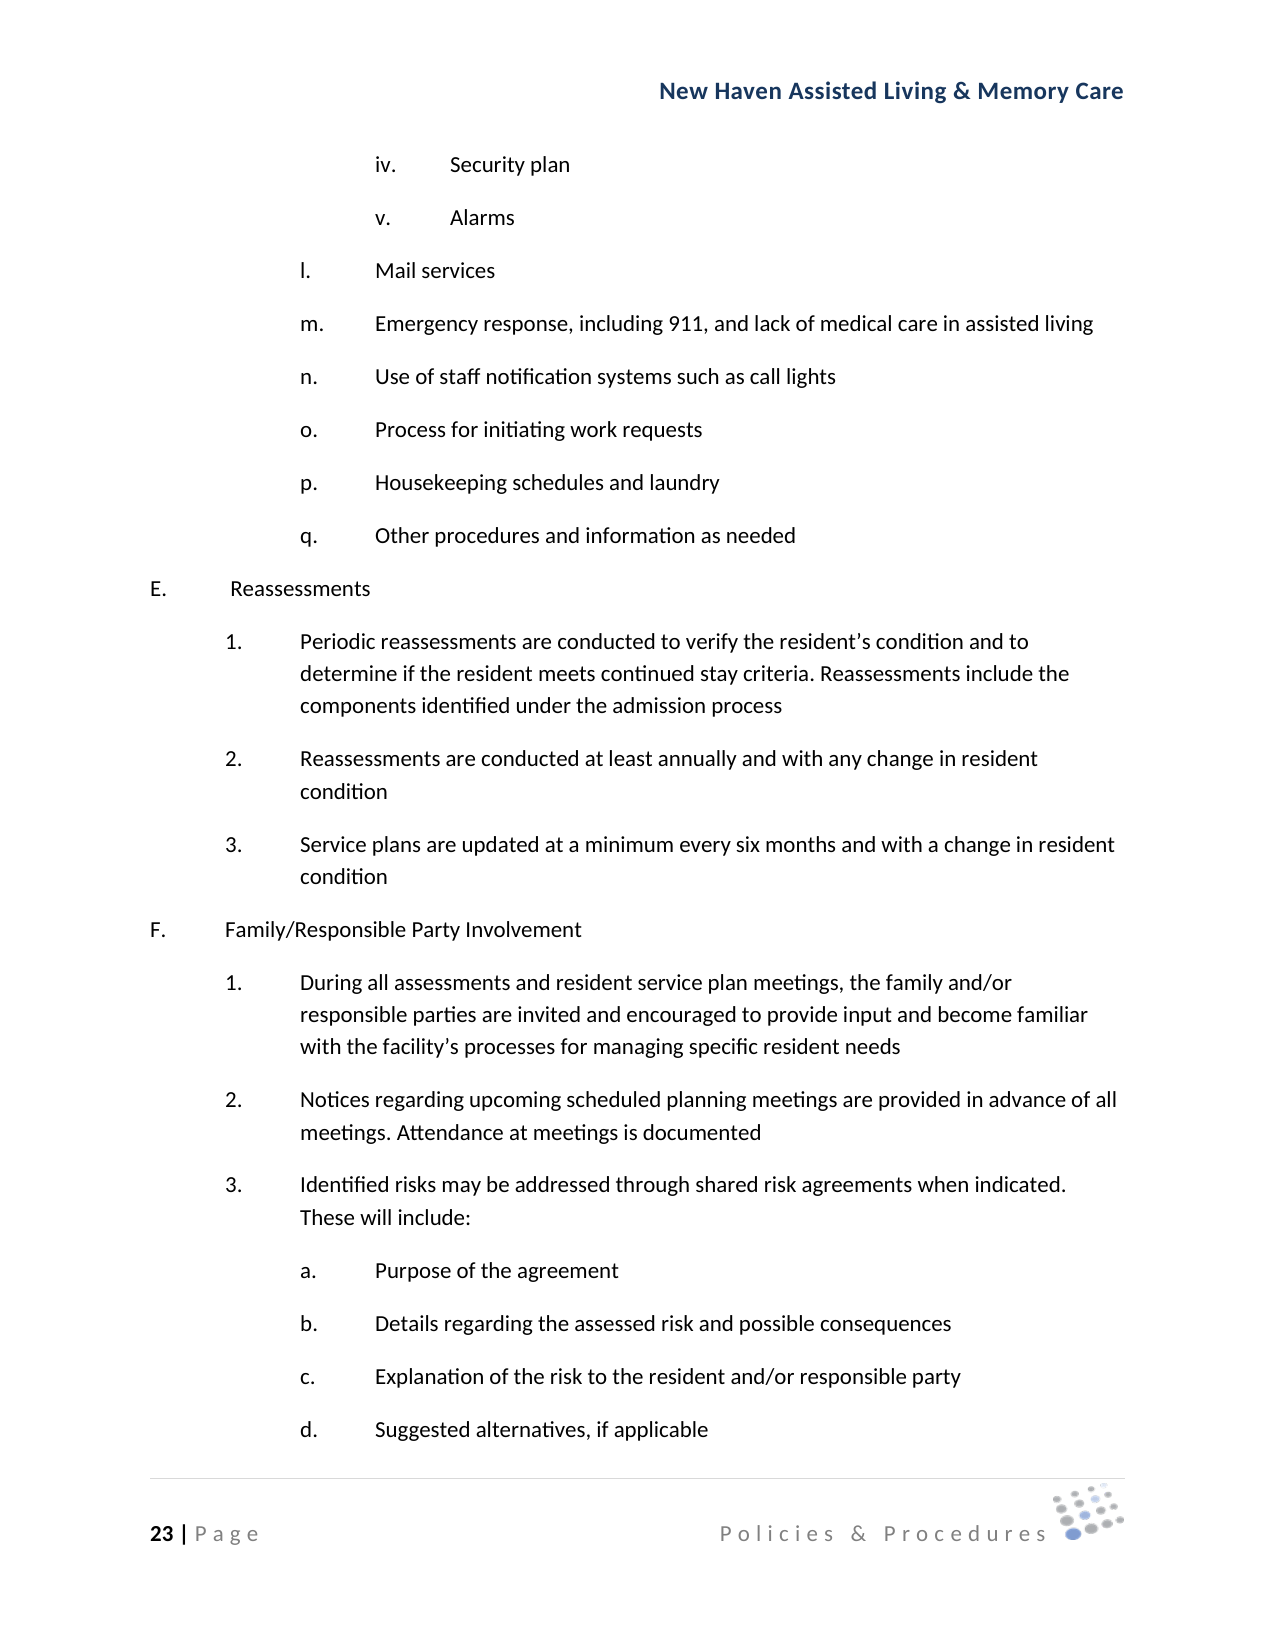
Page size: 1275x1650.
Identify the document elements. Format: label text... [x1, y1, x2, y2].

text d. Suggested alternatives, if applicable [225, 1415, 1125, 1443]
text F. Family/Responsible Party Involvement [150, 915, 1125, 943]
text 1. During all assessments and resident service plan meetings, the family and/or responsible parties are invited and encouraged to provide input and become familiar with the facility’s processes for managing specific resident needs [225, 968, 1125, 1060]
text a. Purpose of the agreement [225, 1256, 1125, 1284]
text 3. Service plans are updated at a minimum every six months and with a change in resident condition [225, 830, 1125, 890]
text p. Housekeeping schedules and laundry [225, 468, 1125, 496]
text b. Details regarding the assessed risk and possible consequences [225, 1309, 1125, 1337]
text 2. Notices regarding upcoming scheduled planning meetings are provided in advance of all meetings. Attendance at meetings is documented [225, 1085, 1125, 1146]
text v. Alarms [300, 203, 1125, 231]
text 1. Periodic reassessments are conducted to verify the resident’s condition and to determine if the resident meets continued stay criteria. Reassessments include the components identified under the admission process [225, 627, 1125, 719]
text 3. Identified risks may be addressed through shared risk agreements when indicated. These will include: [225, 1171, 1125, 1231]
text 2. Reassessments are conducted at least annually and with any change in resident condition [225, 744, 1125, 805]
text m. Emergency response, including 911, and lack of medical care in assisted living [225, 309, 1125, 337]
text c. Explanation of the risk to the resident and/or responsible party [225, 1362, 1125, 1390]
text o. Process for initiating work requests [225, 415, 1125, 443]
text n. Use of staff notification systems such as call lights [225, 362, 1125, 390]
text iv. Security plan [300, 150, 1125, 178]
text E. Reassessments [150, 574, 1125, 602]
text q. Other procedures and information as needed [225, 521, 1125, 549]
picture [1052, 1481, 1125, 1542]
text l. Mail services [225, 256, 1125, 284]
